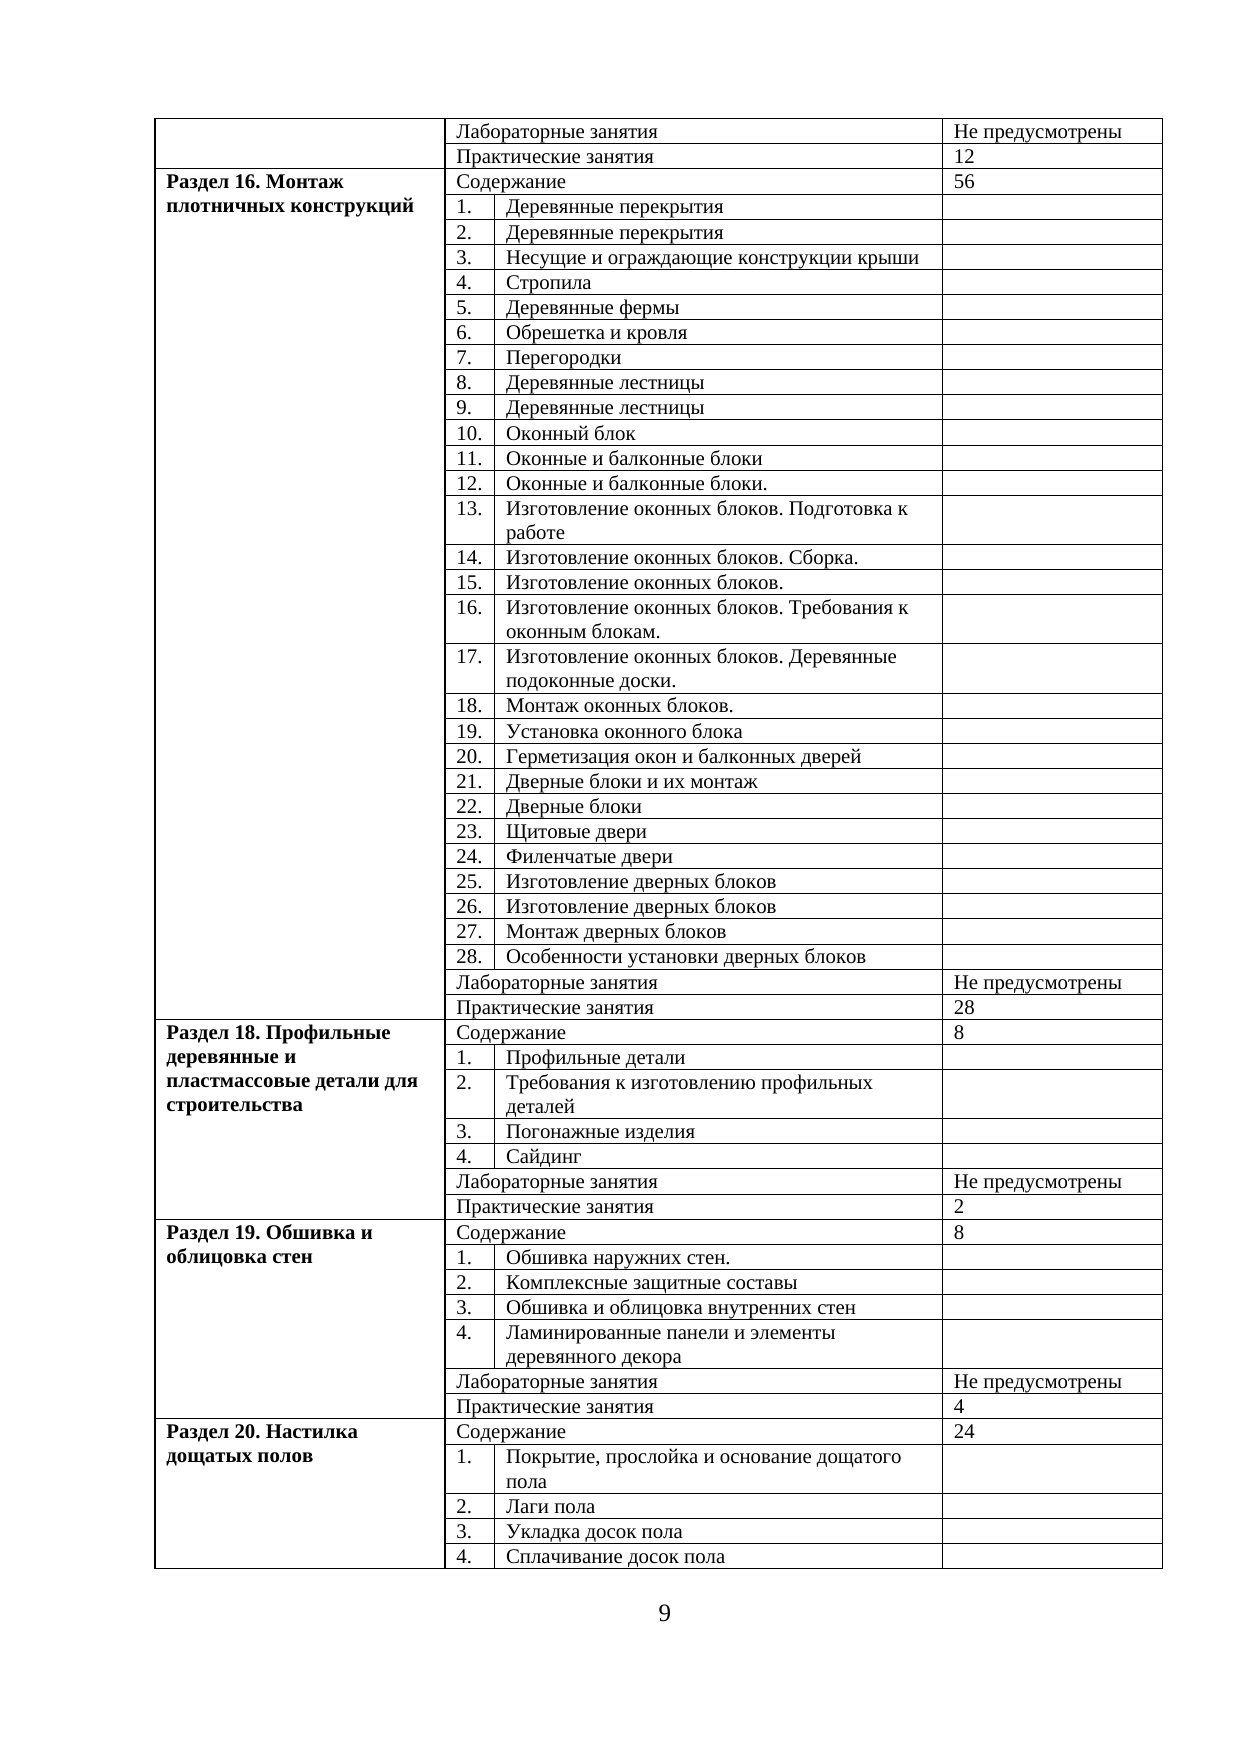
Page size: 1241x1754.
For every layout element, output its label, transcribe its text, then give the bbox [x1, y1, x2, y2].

table_cell [943, 1295, 1162, 1319]
table_cell Не предусмотрены [943, 1369, 1162, 1393]
table_cell Содержание [446, 1419, 942, 1443]
table_cell Погонажные изделия [495, 1119, 942, 1143]
table_cell Требования к изготовлению профильных деталей [495, 1070, 942, 1118]
table_cell [943, 1494, 1162, 1518]
table_cell 27. [446, 919, 494, 943]
table_cell 17. [446, 644, 494, 692]
table_cell [943, 395, 1162, 419]
table_cell [943, 420, 1162, 444]
table_cell Обшивка и облицовка внутренних стен [495, 1295, 942, 1319]
table_cell [943, 245, 1162, 269]
table_cell Оконный блок [495, 420, 942, 444]
table_cell Укладка досок пола [495, 1519, 942, 1543]
table_cell 2. [446, 1270, 494, 1294]
table_cell Ламинированные панели и элементы деревянного декора [495, 1320, 942, 1368]
table_cell Раздел 16. Монтаж плотничных конструкций [156, 169, 444, 1019]
table_cell Сплачивание досок пола [495, 1544, 942, 1568]
table_cell 14. [446, 545, 494, 569]
table_cell Комплексные защитные составы [495, 1270, 942, 1294]
table_cell Перегородки [495, 345, 942, 369]
table_cell 7. [446, 345, 494, 369]
table_cell 3. [446, 1519, 494, 1543]
table_cell Лабораторные занятия [446, 119, 942, 143]
table_cell Обшивка наружних стен. [495, 1245, 942, 1269]
table_cell Особенности установки дверных блоков [495, 945, 942, 968]
table_cell Не предусмотрены [943, 970, 1162, 994]
table_cell Филенчатые двери [495, 844, 942, 868]
table_cell Изготовление дверных блоков [495, 894, 942, 918]
table_cell [943, 1144, 1162, 1168]
table_cell Не предусмотрены [943, 119, 1162, 143]
table_cell 4 [943, 1394, 1162, 1418]
table_cell Оконные и балконные блоки. [495, 471, 942, 495]
table_cell Раздел 19. Обшивка и облицовка стен [156, 1220, 444, 1418]
table_cell [943, 945, 1162, 968]
table_cell [943, 644, 1162, 692]
table_cell [943, 370, 1162, 394]
table_cell [943, 545, 1162, 569]
table_cell 24. [446, 844, 494, 868]
table_cell Герметизация окон и балконных дверей [495, 744, 942, 768]
table_cell 12. [446, 471, 494, 495]
table_cell 6. [446, 320, 494, 344]
table_cell Сайдинг [495, 1144, 942, 1168]
table_cell [943, 1270, 1162, 1294]
table_cell 24 [943, 1419, 1162, 1443]
table_cell Практические занятия [446, 1195, 942, 1218]
table_cell Профильные детали [495, 1045, 942, 1069]
table_cell Практические занятия [446, 995, 942, 1019]
table_cell Лабораторные занятия [446, 970, 942, 994]
table_cell Установка оконного блока [495, 719, 942, 743]
table_cell 13. [446, 496, 494, 544]
table_cell [943, 819, 1162, 843]
table_cell 5. [446, 295, 494, 319]
table_cell [943, 1245, 1162, 1269]
table_cell 3. [446, 245, 494, 269]
table_cell Содержание [446, 169, 942, 193]
table_cell [943, 295, 1162, 319]
table_cell [943, 595, 1162, 643]
table_cell [943, 446, 1162, 469]
table_cell [943, 570, 1162, 594]
table_cell Лабораторные занятия [446, 1169, 942, 1193]
table_cell Изготовление оконных блоков. Требования к оконным блокам. [495, 595, 942, 643]
table_cell 18. [446, 694, 494, 717]
table_cell 25. [446, 869, 494, 893]
table_cell [943, 1445, 1162, 1493]
table_cell 8 [943, 1220, 1162, 1244]
table_cell 28 [943, 995, 1162, 1019]
table_cell [943, 345, 1162, 369]
table_cell Дверные блоки [495, 794, 942, 818]
table_cell 15. [446, 570, 494, 594]
table_cell [943, 195, 1162, 218]
table_cell 2. [446, 220, 494, 244]
table_cell 1. [446, 1245, 494, 1269]
table_cell 1. [446, 1445, 494, 1493]
table_cell 2. [446, 1494, 494, 1518]
table_cell 8. [446, 370, 494, 394]
table_cell Содержание [446, 1220, 942, 1244]
table_cell 23. [446, 819, 494, 843]
table_cell Стропила [495, 270, 942, 294]
table_cell 1. [446, 1045, 494, 1069]
table_cell [943, 894, 1162, 918]
table_cell Раздел 20. Настилка дощатых полов [156, 1419, 444, 1568]
table_cell 3. [446, 1119, 494, 1143]
table_cell 2 [943, 1195, 1162, 1218]
table_cell 22. [446, 794, 494, 818]
table_cell Покрытие, прослойка и основание дощатого пола [495, 1445, 942, 1493]
table_cell Изготовление дверных блоков [495, 869, 942, 893]
table_cell [943, 471, 1162, 495]
table_cell 8 [943, 1020, 1162, 1044]
table_cell [943, 220, 1162, 244]
table_cell Лаги пола [495, 1494, 942, 1518]
table_cell [943, 270, 1162, 294]
table_cell [943, 496, 1162, 544]
table_cell Деревянные перекрытия [495, 195, 942, 218]
table_cell [943, 320, 1162, 344]
table_cell 20. [446, 744, 494, 768]
table_cell 4. [446, 1544, 494, 1568]
table_cell [943, 1045, 1162, 1069]
table_cell Монтаж оконных блоков. [495, 694, 942, 717]
table_cell [943, 744, 1162, 768]
table_cell [943, 1544, 1162, 1568]
table_cell Оконные и балконные блоки [495, 446, 942, 469]
table_cell 3. [446, 1295, 494, 1319]
table_cell Изготовление оконных блоков. Деревянные подоконные доски. [495, 644, 942, 692]
table_cell 16. [446, 595, 494, 643]
table_cell [943, 769, 1162, 793]
table_cell 10. [446, 420, 494, 444]
table_cell Изготовление оконных блоков. Сборка. [495, 545, 942, 569]
table_cell [943, 719, 1162, 743]
table_cell Практические занятия [446, 144, 942, 168]
table_cell [943, 794, 1162, 818]
table_cell [943, 844, 1162, 868]
table_cell [943, 1519, 1162, 1543]
table_cell Обрешетка и кровля [495, 320, 942, 344]
table_cell [943, 694, 1162, 717]
table_cell 4. [446, 1320, 494, 1368]
table_cell 28. [446, 945, 494, 968]
table_cell Изготовление оконных блоков. Подготовка к работе [495, 496, 942, 544]
table_cell Дверные блоки и их монтаж [495, 769, 942, 793]
table_cell Изготовление оконных блоков. [495, 570, 942, 594]
table_cell 26. [446, 894, 494, 918]
table_cell [943, 919, 1162, 943]
table_cell 9. [446, 395, 494, 419]
table_cell Деревянные лестницы [495, 395, 942, 419]
table_cell Деревянные фермы [495, 295, 942, 319]
table_cell Раздел 18. Профильные деревянные и пластмассовые детали для строительства [156, 1020, 444, 1218]
table_cell Деревянные лестницы [495, 370, 942, 394]
table_cell 56 [943, 169, 1162, 193]
table_cell Практические занятия [446, 1394, 942, 1418]
table_cell 1. [446, 195, 494, 218]
table_cell Лабораторные занятия [446, 1369, 942, 1393]
table_cell 12 [943, 144, 1162, 168]
table_cell Монтаж дверных блоков [495, 919, 942, 943]
table_cell [943, 1119, 1162, 1143]
table_cell [943, 1070, 1162, 1118]
table_cell Деревянные перекрытия [495, 220, 942, 244]
table_cell 21. [446, 769, 494, 793]
table_cell Щитовые двери [495, 819, 942, 843]
table_cell [943, 1320, 1162, 1368]
table_cell 11. [446, 446, 494, 469]
table_cell Содержание [446, 1020, 942, 1044]
table_cell 4. [446, 1144, 494, 1168]
table_cell [943, 869, 1162, 893]
table_cell 19. [446, 719, 494, 743]
table_cell 4. [446, 270, 494, 294]
table_cell Не предусмотрены [943, 1169, 1162, 1193]
table_cell Несущие и ограждающие конструкции крыши [495, 245, 942, 269]
table_cell 2. [446, 1070, 494, 1118]
